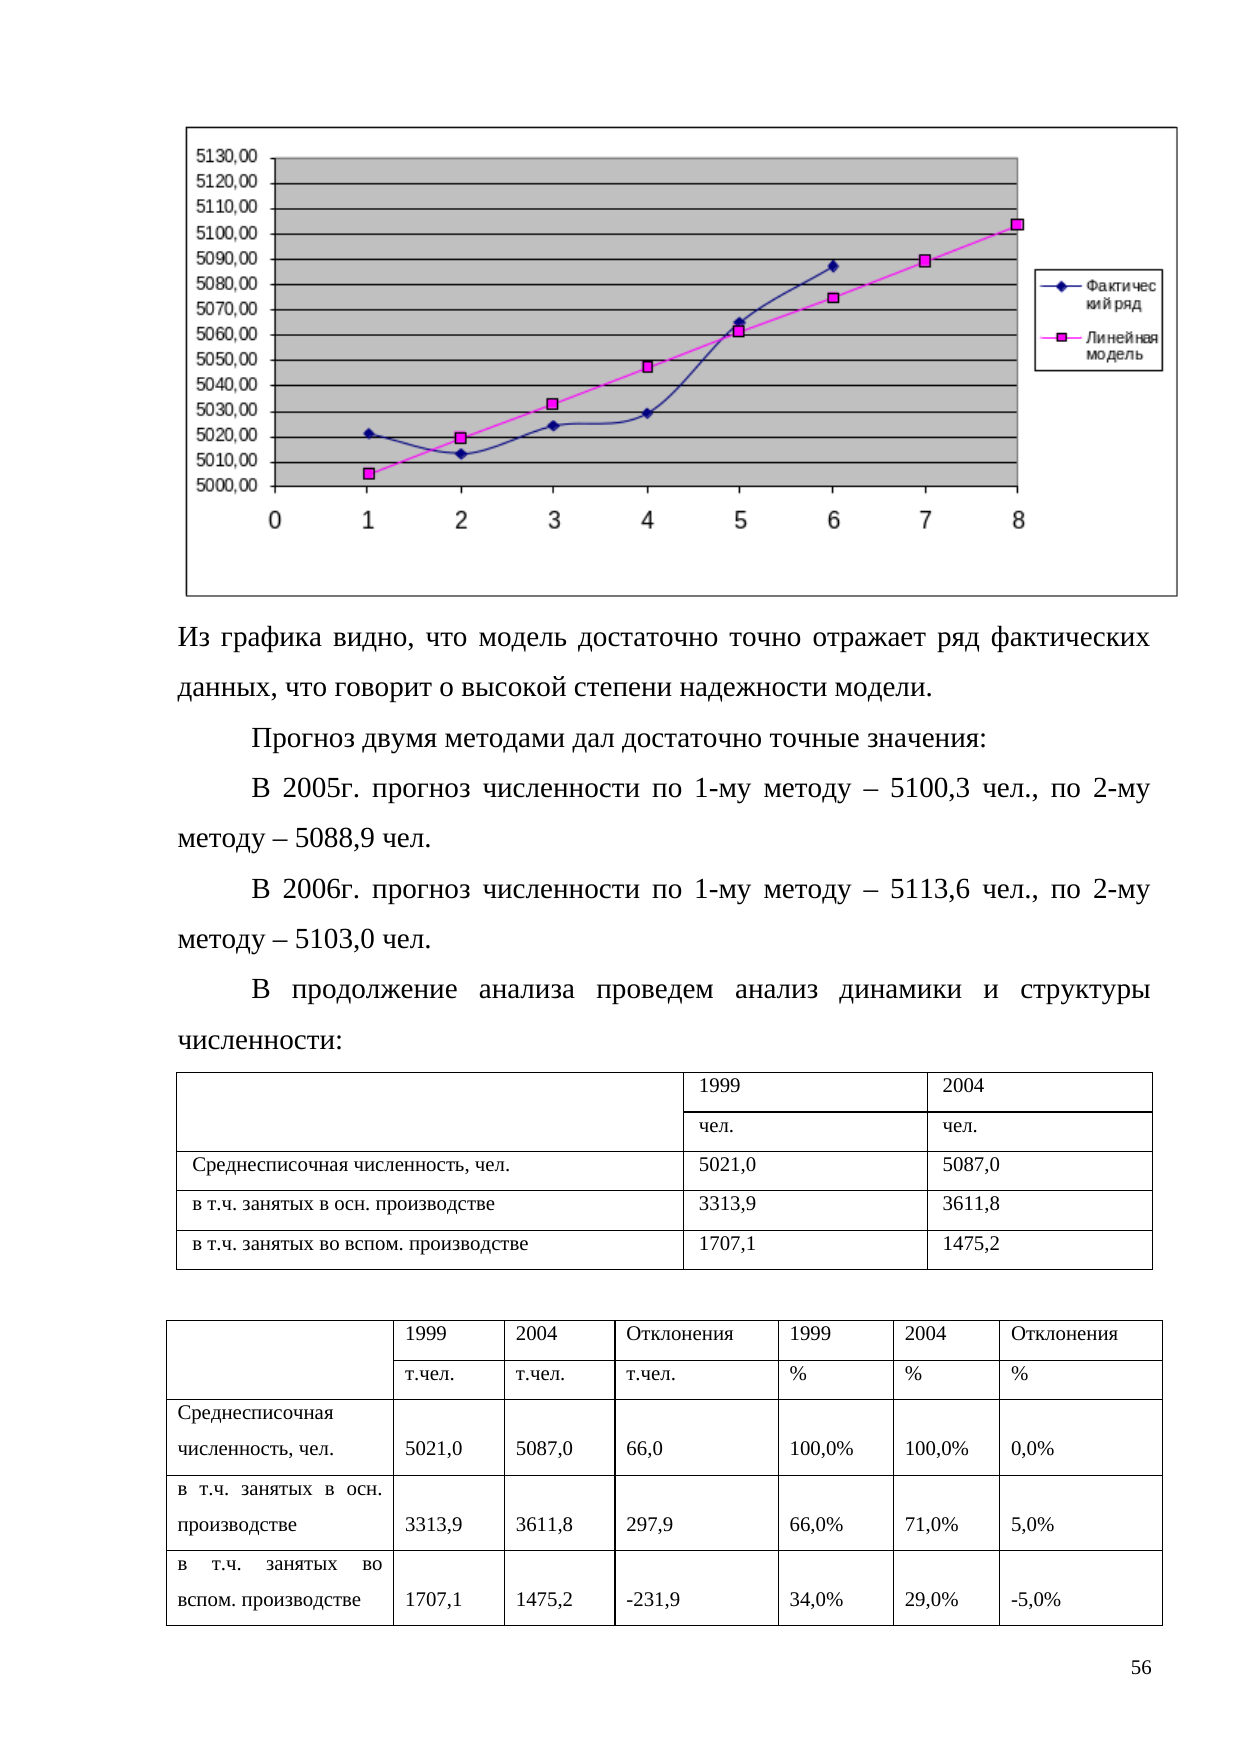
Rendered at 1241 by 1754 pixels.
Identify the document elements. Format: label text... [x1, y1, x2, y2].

text Прогноз двумя методами дал достаточно точные значения: [177, 720, 1152, 753]
table_cell в т.ч. занятых в осн. производстве [177, 1191, 683, 1229]
table_cell т.чел. [505, 1361, 614, 1399]
table_cell 66,0% [779, 1476, 893, 1550]
table_cell 100,0% [894, 1400, 999, 1474]
table_cell 34,0% [779, 1551, 893, 1625]
table_cell 71,0% [894, 1476, 999, 1550]
table_cell чел. [684, 1113, 927, 1151]
text В продолжение анализа проведем анализ динамики и структуры численности: [177, 971, 1152, 1055]
table_cell Среднесписочная численность, чел. [177, 1152, 683, 1190]
table_header 2004 [928, 1073, 1152, 1111]
table_cell т.чел. [394, 1361, 504, 1399]
table_cell 5021,0 [684, 1152, 927, 1190]
table_cell % [1000, 1361, 1162, 1399]
table_cell 100,0% [779, 1400, 893, 1474]
table_cell % [779, 1361, 893, 1399]
table_cell 0,0% [1000, 1400, 1162, 1474]
table_header [167, 1321, 393, 1399]
text В 2006г. прогноз численности по 1-му методу – 5113,6 чел., по 2-му методу – 5103,0 чел. [177, 871, 1152, 955]
table_header Отклонения [616, 1321, 778, 1360]
table_cell 66,0 [616, 1400, 778, 1474]
table_cell Среднесписочная численность, чел. [167, 1400, 393, 1474]
table_cell 297,9 [616, 1476, 778, 1550]
table_cell % [894, 1361, 999, 1399]
table_cell 5087,0 [928, 1152, 1152, 1190]
table_cell 29,0% [894, 1551, 999, 1625]
table_cell чел. [928, 1113, 1152, 1151]
text В 2005г. прогноз численности по 1-му методу – 5100,3 чел., по 2-му методу – 5088,9 чел. [177, 770, 1152, 854]
table_cell в т.ч. занятых во вспом. производстве [167, 1551, 393, 1625]
table_cell 5021,0 [394, 1400, 504, 1474]
table_cell 3611,8 [505, 1476, 614, 1550]
table_header 2004 [505, 1321, 614, 1360]
table_cell 1475,2 [928, 1231, 1152, 1269]
table_header 2004 [894, 1321, 999, 1360]
table_cell 5087,0 [505, 1400, 614, 1474]
table_cell в т.ч. занятых в осн. производстве [167, 1476, 393, 1550]
table_header Отклонения [1000, 1321, 1162, 1360]
table_header [177, 1073, 683, 1151]
table_cell 1475,2 [505, 1551, 614, 1625]
table_cell 3313,9 [684, 1191, 927, 1229]
table_cell в т.ч. занятых во вспом. производстве [177, 1231, 683, 1269]
text Из графика видно, что модель достаточно точно отражает ряд фактических данных, что говорит о высокой степени надежности модели. [177, 118, 1152, 703]
table_header 1999 [684, 1073, 927, 1111]
table_cell 5,0% [1000, 1476, 1162, 1550]
table_header 1999 [394, 1321, 504, 1360]
table_header 1999 [779, 1321, 893, 1360]
table_cell -231,9 [616, 1551, 778, 1625]
table_cell т.чел. [616, 1361, 778, 1399]
table_cell 3611,8 [928, 1191, 1152, 1229]
table_cell 1707,1 [394, 1551, 504, 1625]
table_cell -5,0% [1000, 1551, 1162, 1625]
table_cell 1707,1 [684, 1231, 927, 1269]
table_cell 3313,9 [394, 1476, 504, 1550]
